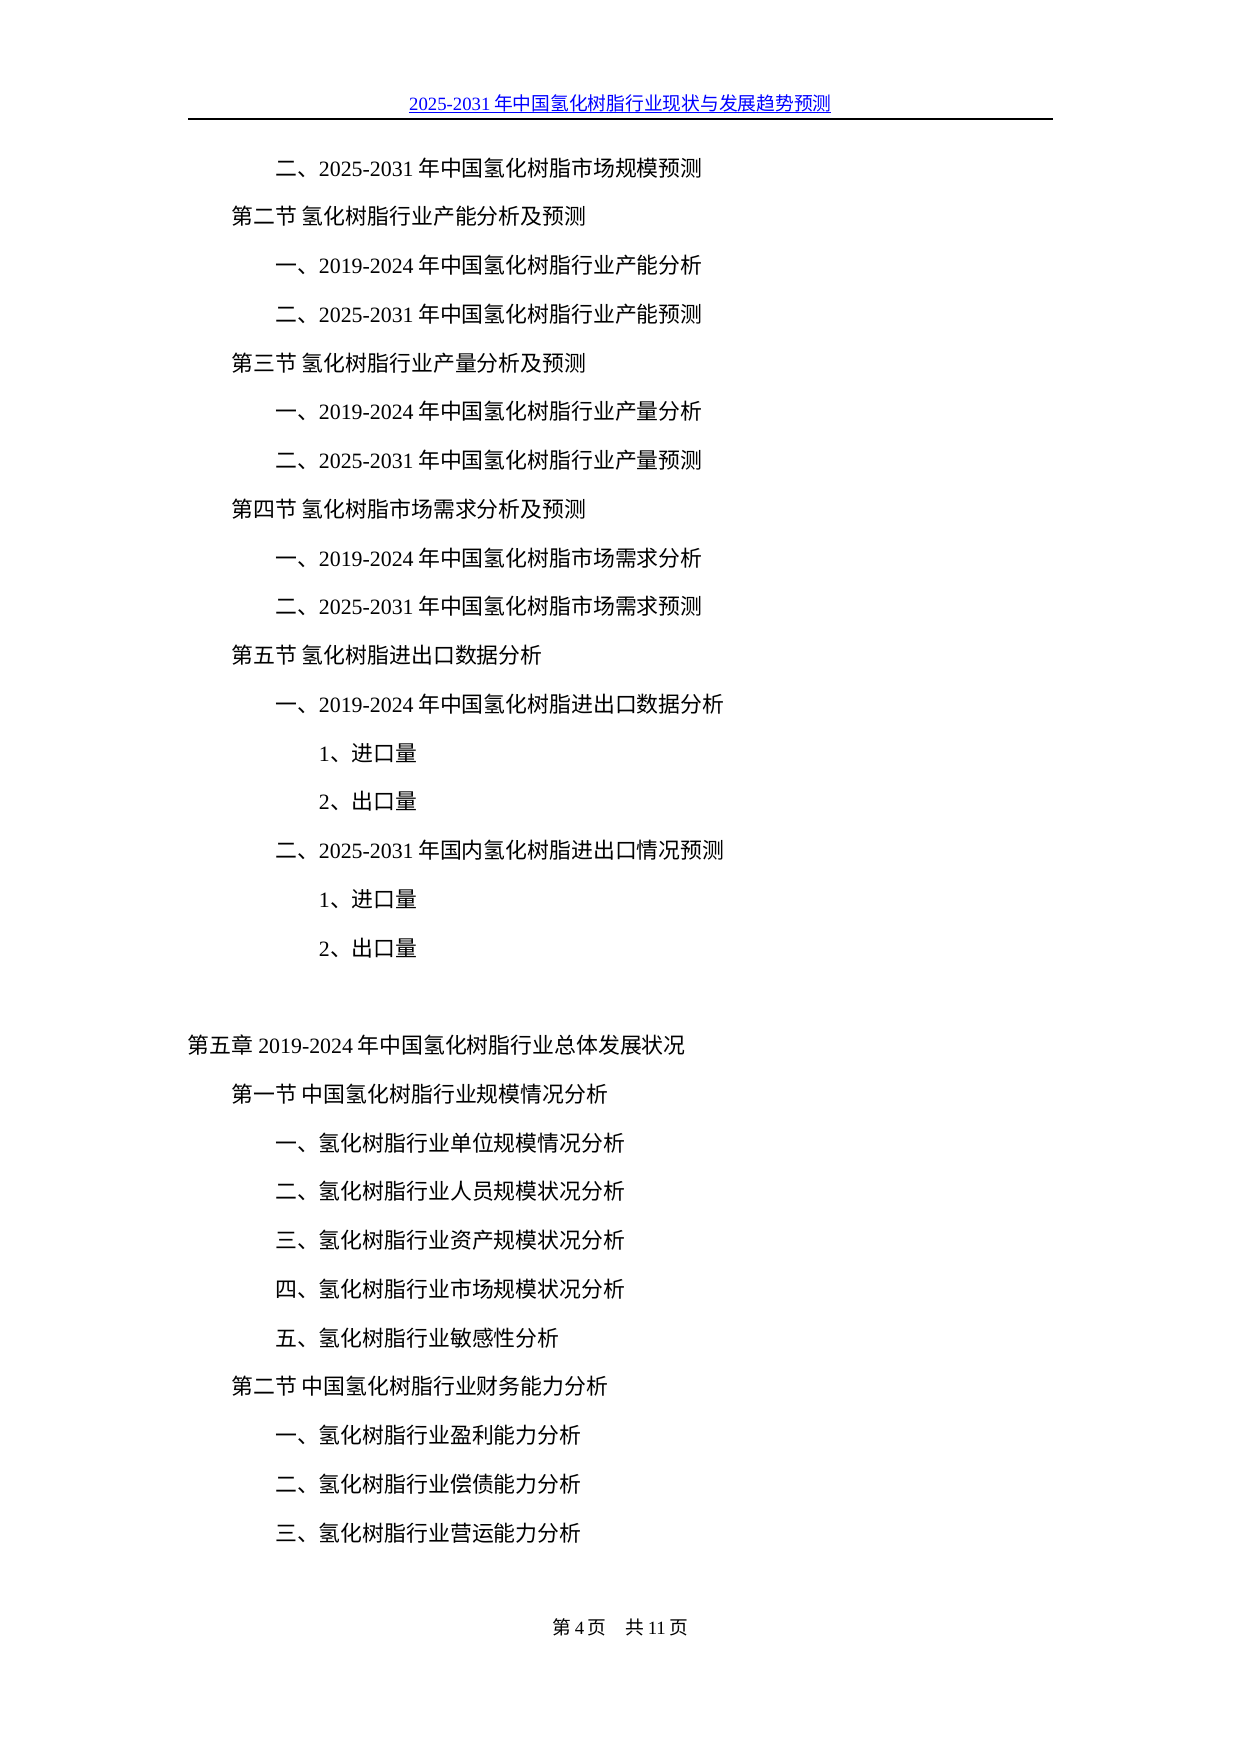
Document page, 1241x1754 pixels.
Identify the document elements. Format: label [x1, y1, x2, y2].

text [187, 150, 1053, 1548]
